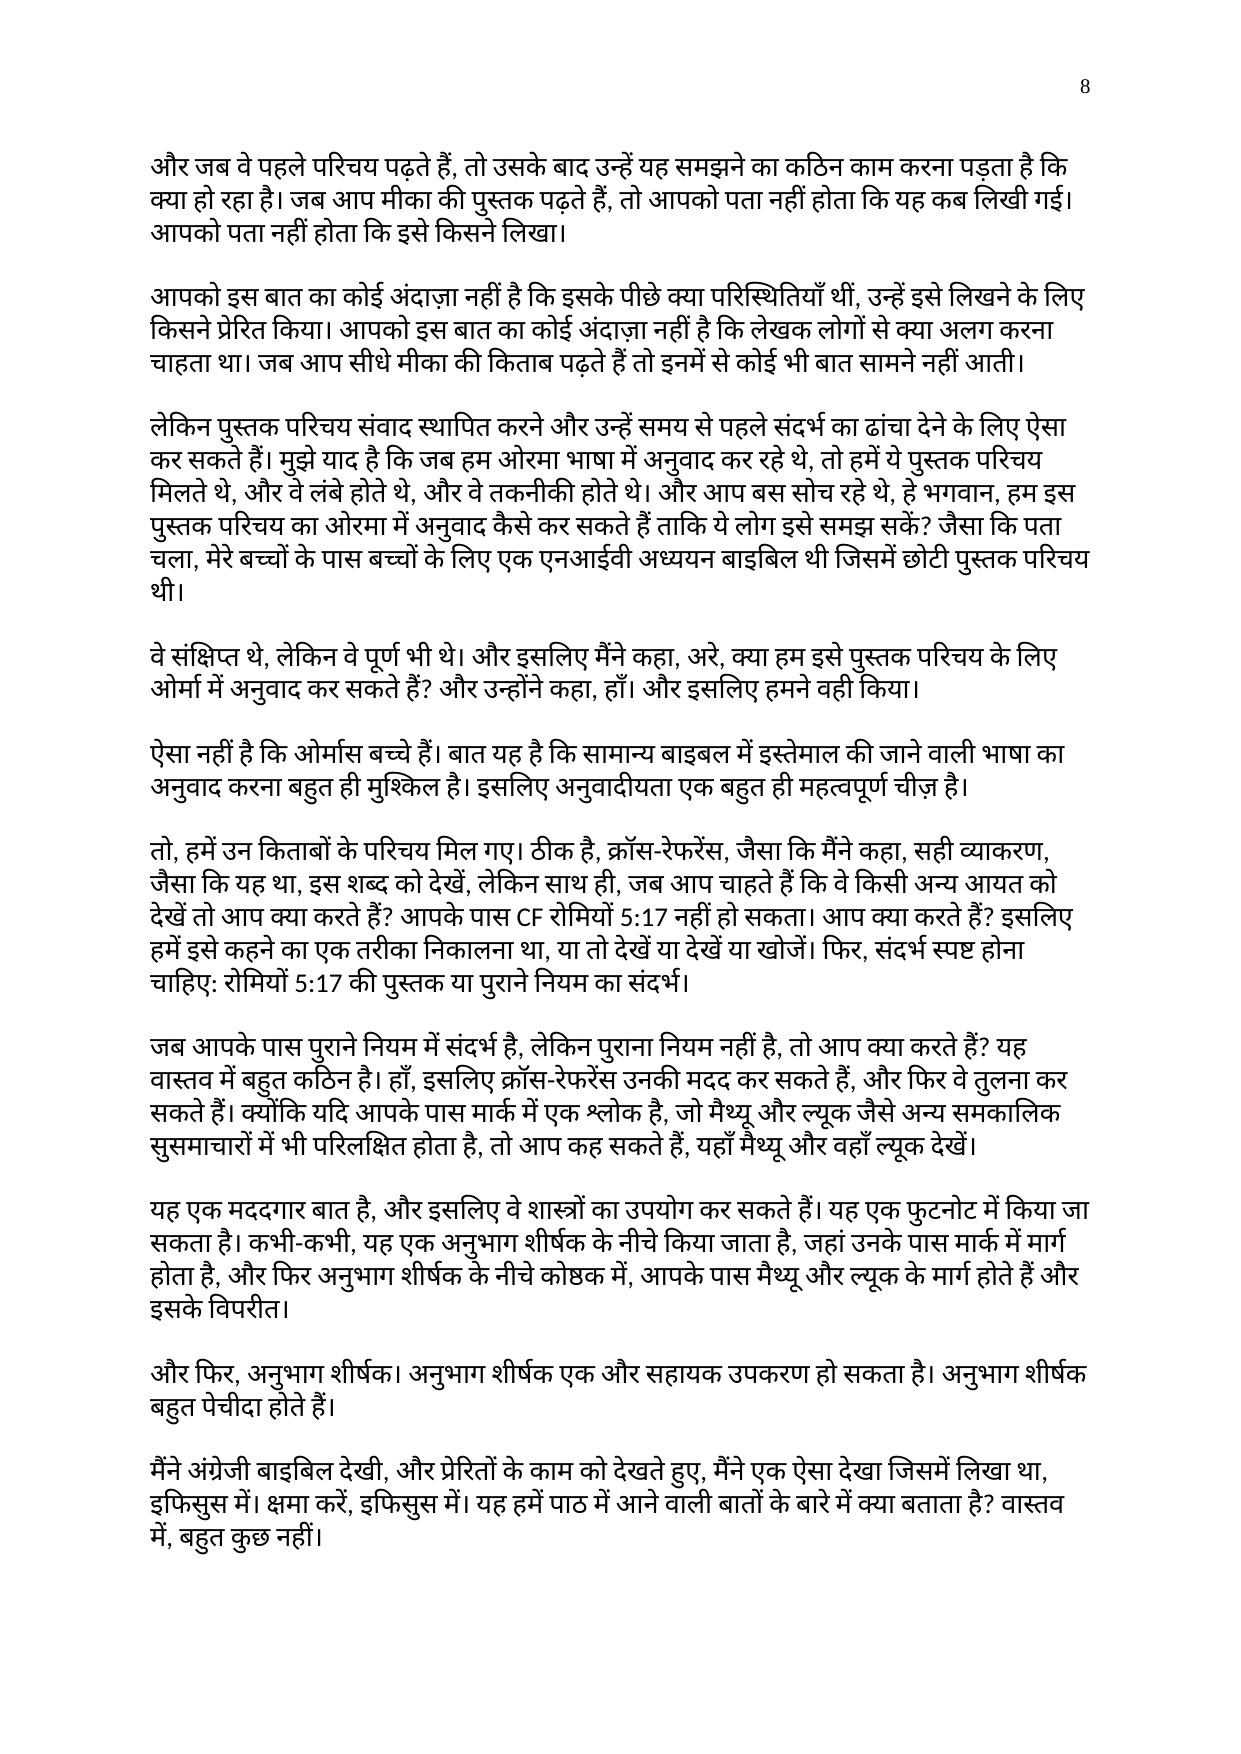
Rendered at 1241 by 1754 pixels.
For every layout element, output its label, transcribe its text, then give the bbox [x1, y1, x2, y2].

text और जब वे पहले परिचय पढ़ते हैं, तो उसके बाद उन्हें यह समझने का कठिन काम करना पड़ता है कि क्या हो रहा है। जब आप मीका की पुस्तक पढ़ते हैं, तो आपको पता नहीं होता कि यह कब लिखी गई। आपको पता नहीं होता कि इसे किसने लिखा। [150, 150, 1090, 249]
text और फिर, अनुभाग शीर्षक। अनुभाग शीर्षक एक और सहायक उपकरण हो सकता है। अनुभाग शीर्षक बहुत पेचीदा होते हैं। [150, 1357, 1090, 1423]
text जब आपके पास पुराने नियम में संदर्भ है, लेकिन पुराना नियम नहीं है, तो आप क्या करते हैं? यह वास्तव में बहुत कठिन है। हाँ, इसलिए क्रॉस-रेफरेंस उनकी मदद कर सकते हैं, और फिर वे तुलना कर सकते हैं। क्योंकि यदि आपके पास मार्क में एक श्लोक है, जो मैथ्यू और ल्यूक जैसे अन्य समकालिक सुसमाचारों में भी परिलक्षित होता है, तो आप कह सकते हैं, यहाँ मैथ्यू और वहाँ ल्यूक देखें। [150, 1030, 1090, 1162]
text मैंने अंग्रेजी बाइबिल देखी, और प्रेरितों के काम को देखते हुए, मैंने एक ऐसा देखा जिसमें लिखा था, इफिसुस में। क्षमा करें, इफिसुस में। यह हमें पाठ में आने वाली बातों के बारे में क्या बताता है? वास्तव में, बहुत कुछ नहीं। [150, 1454, 1090, 1553]
text यह एक मददगार बात है, और इसलिए वे शास्त्रों का उपयोग कर सकते हैं। यह एक फुटनोट में किया जा सकता है। कभी-कभी, यह एक अनुभाग शीर्षक के नीचे किया जाता है, जहां उनके पास मार्क में मार्ग होता है, और फिर अनुभाग शीर्षक के नीचे कोष्ठक में, आपके पास मैथ्यू और ल्यूक के मार्ग होते हैं और इसके विपरीत। [150, 1193, 1090, 1326]
text लेकिन पुस्तक परिचय संवाद स्थापित करने और उन्हें समय से पहले संदर्भ का ढांचा देने के लिए ऐसा कर सकते हैं। मुझे याद है कि जब हम ओरमा भाषा में अनुवाद कर रहे थे, तो हमें ये पुस्तक परिचय मिलते थे, और वे लंबे होते थे, और वे तकनीकी होते थे। और आप बस सोच रहे थे, हे भगवान, हम इस पुस्तक परिचय का ओरमा में अनुवाद कैसे कर सकते हैं ताकि ये लोग इसे समझ सकें? जैसा कि पता चला, मेरे बच्चों के पास बच्चों के लिए एक एनआईवी अध्ययन बाइबिल थी जिसमें छोटी पुस्तक परिचय थी। [150, 410, 1090, 608]
text वे संक्षिप्त थे, लेकिन वे पूर्ण भी थे। और इसलिए मैंने कहा, अरे, क्या हम इसे पुस्तक परिचय के लिए ओर्मा में अनुवाद कर सकते हैं? और उन्होंने कहा, हाँ। और इसलिए हमने वही किया। [150, 640, 1090, 706]
text आपको इस बात का कोई अंदाज़ा नहीं है कि इसके पीछे क्या परिस्थितियाँ थीं, उन्हें इसे लिखने के लिए किसने प्रेरित किया। आपको इस बात का कोई अंदाज़ा नहीं है कि लेखक लोगों से क्या अलग करना चाहता था। जब आप सीधे मीका की किताब पढ़ते हैं तो इनमें से कोई भी बात सामने नहीं आती। [150, 280, 1090, 379]
text तो, हमें उन किताबों के परिचय मिल गए। ठीक है, क्रॉस-रेफरेंस, जैसा कि मैंने कहा, सही व्याकरण, जैसा कि यह था, इस शब्द को देखें, लेकिन साथ ही, जब आप चाहते हैं कि वे किसी अन्य आयत को देखें तो आप क्या करते हैं? आपके पास CF रोमियों 5:17 नहीं हो सकता। आप क्या करते हैं? इसलिए हमें इसे कहने का एक तरीका निकालना था, या तो देखें या देखें या खोजें। फिर, संदर्भ स्पष्ट होना चाहिए: रोमियों 5:17 की पुस्तक या पुराने नियम का संदर्भ। [150, 834, 1090, 999]
text ऐसा नहीं है कि ओर्मास बच्चे हैं। बात यह है कि सामान्य बाइबल में इस्तेमाल की जाने वाली भाषा का अनुवाद करना बहुत ही मुश्किल है। इसलिए अनुवादीयता एक बहुत ही महत्वपूर्ण चीज़ है। [150, 737, 1090, 803]
